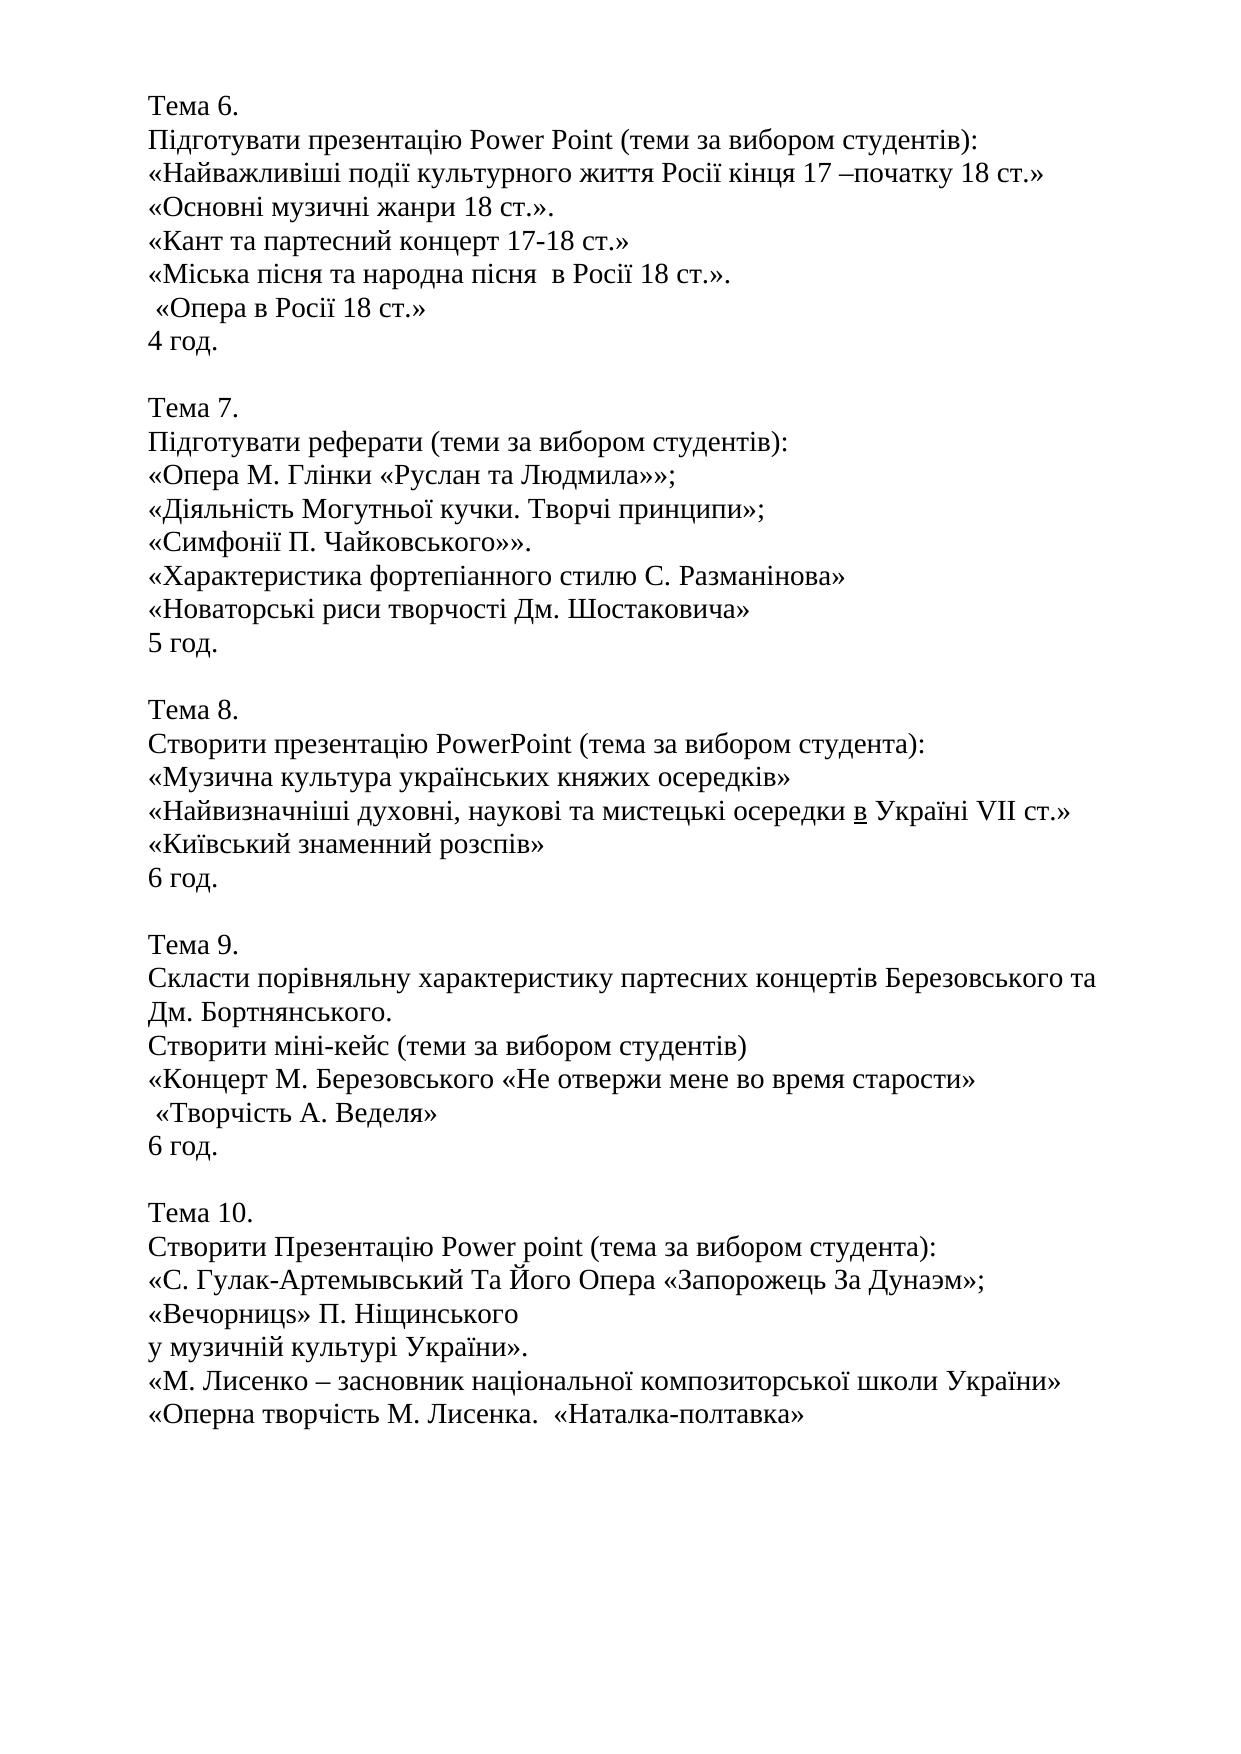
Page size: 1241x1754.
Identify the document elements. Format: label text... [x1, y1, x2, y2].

text «Характеристика фортепіанного стилю С. Разманінова» [148, 558, 1152, 592]
text Тема 8. [148, 692, 1152, 726]
text у музичній культурі України». [148, 1329, 1152, 1363]
text «Найвизначніші духовні, наукові та мистецькі осередки в Україні VІІ cт.» [148, 793, 1152, 826]
text 4 год. [148, 323, 1152, 357]
text «Оперна творчість М. Лисенка. «Наталка-полтавка» [148, 1397, 1152, 1430]
text «Симфонії П. Чайковського»». [148, 524, 1152, 558]
text Тема 10. [148, 1195, 1152, 1229]
text «Музична культура українських княжих осередків» [148, 759, 1152, 793]
text Тема 6. [148, 88, 1152, 122]
text Тема 7. [148, 390, 1152, 424]
text «Основні музичні жанри 18 ст.». [148, 189, 1152, 223]
text «Опера М. Глінки «Руслан та Людмила»»; [148, 457, 1152, 491]
text «Вечорницs» П. Ніщинського [148, 1296, 1152, 1329]
text «Найважливіші події культурного життя Росії кінця 17 –початку 18 ст.» [148, 156, 1152, 189]
text Скласти порівняльну характеристику партесних концертів Березовського та Дм. Бортнянського. [148, 961, 1152, 1028]
text «Новаторські риси творчості Дм. Шостаковича» [148, 592, 1152, 625]
text «Опера в Росії 18 ст.» [148, 290, 1152, 323]
text «Міська пісня та народна пісня в Росії 18 ст.». [148, 256, 1152, 290]
text «Кант та партесний концерт 17-18 ст.» [148, 223, 1152, 256]
text Створити Презентацію Power point (тема за вибором студента): [148, 1229, 1152, 1262]
text Підготувати реферати (теми за вибором студентів): [148, 424, 1152, 457]
text «С. Гулак-Артемывський Та Його Опера «Запорожець За Дунаэм»; [148, 1262, 1152, 1296]
text 5 год. [148, 625, 1152, 659]
text Підготувати презентацію Power Point (теми за вибором студентів): [148, 122, 1152, 156]
text 6 год. [148, 860, 1152, 893]
text «Концерт М. Березовського «Не отвержи мене во время старости» [148, 1061, 1152, 1095]
text Тема 9. [148, 927, 1152, 961]
text «М. Лисенко – засновник національної композиторської школи України» [148, 1363, 1152, 1397]
text «Діяльність Могутньої кучки. Творчі принципи»; [148, 491, 1152, 524]
text «Творчість А. Веделя» [148, 1095, 1152, 1128]
text Створити презентацію PowerPoint (тема за вибором студента): [148, 726, 1152, 759]
text «Київський знаменний розспів» [148, 826, 1152, 860]
text 6 год. [148, 1128, 1152, 1162]
text Створити міні-кейс (теми за вибором студентів) [148, 1028, 1152, 1061]
